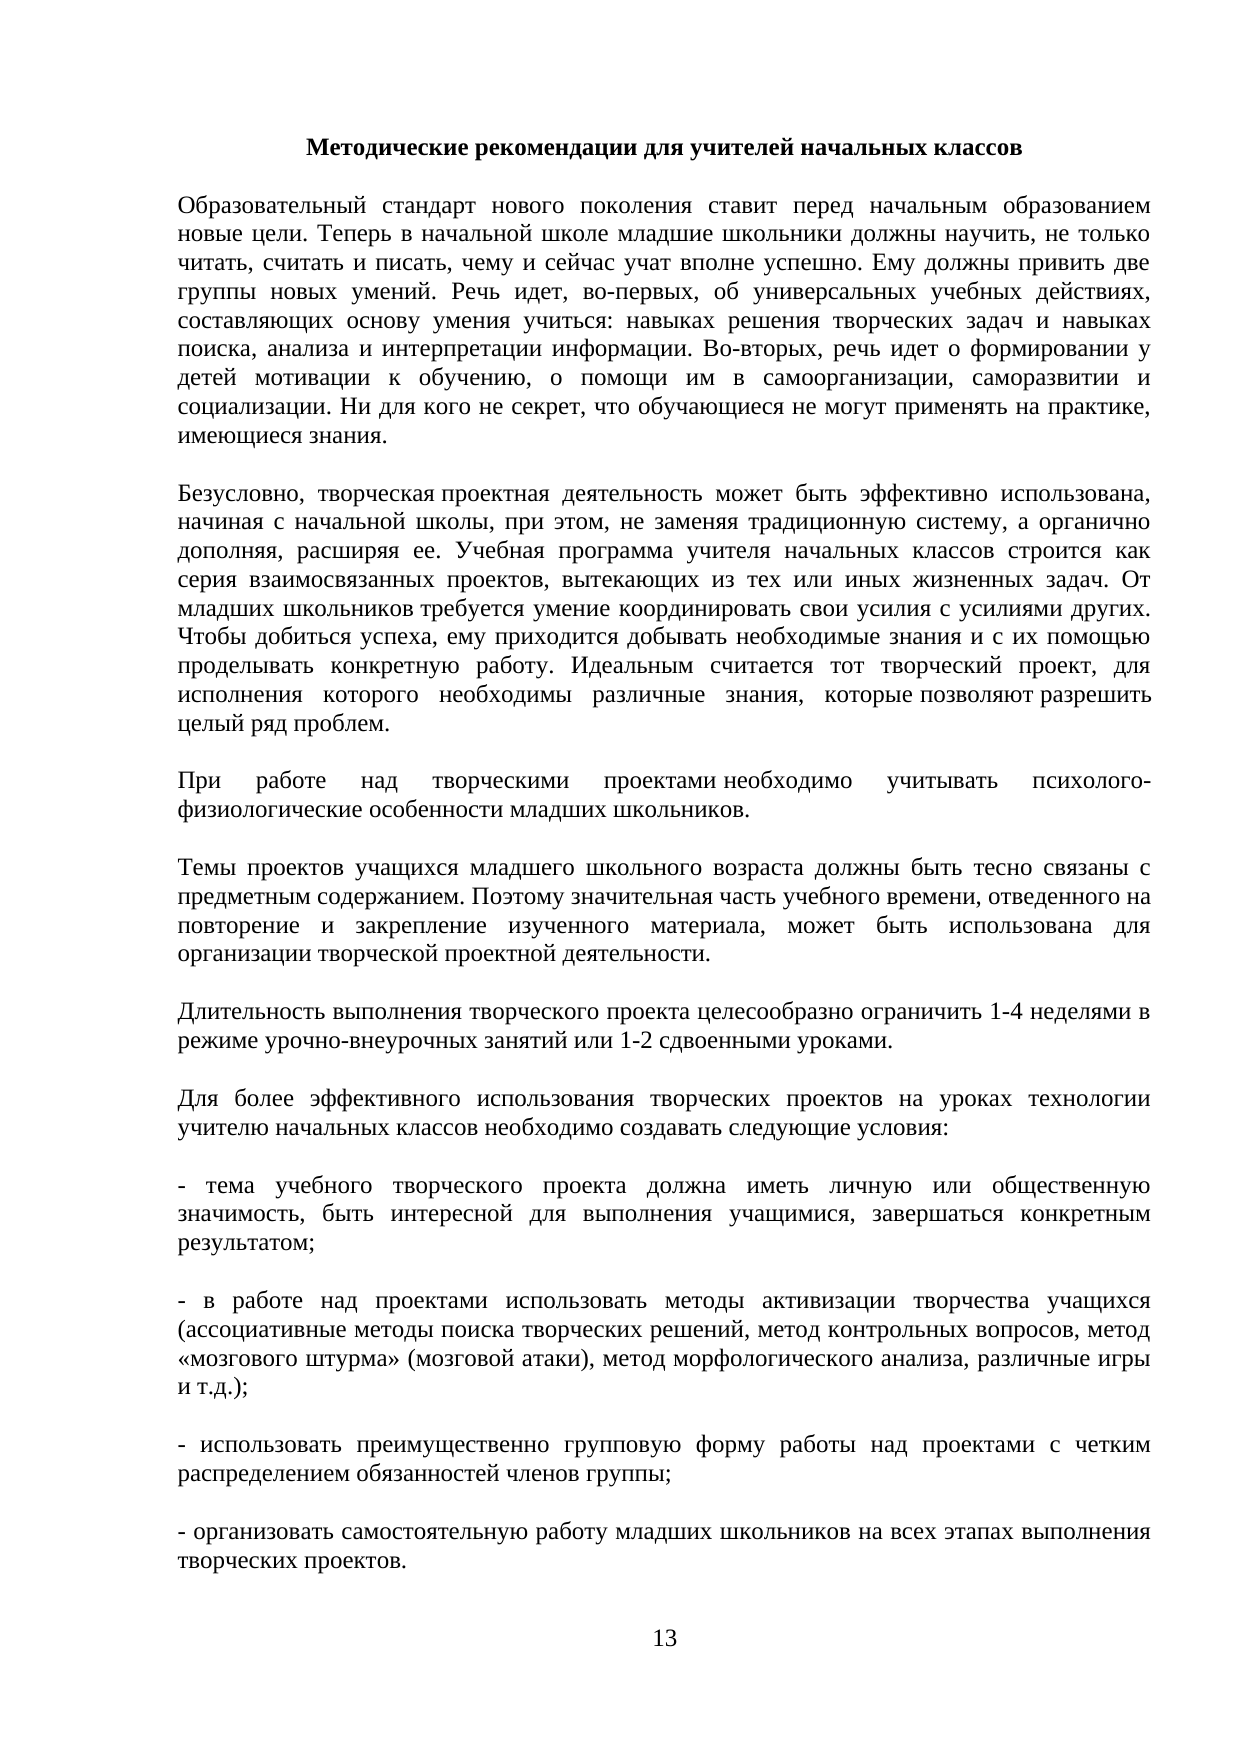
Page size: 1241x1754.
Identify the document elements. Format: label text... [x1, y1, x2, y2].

text - тема учебного творческого проекта должна иметь личную или общественную значимость, быть интересной для выполнения учащимися, завершаться конкретным результатом; [177, 1170, 1152, 1256]
text Методические рекомендации для учителей начальных классов [177, 132, 1152, 161]
text Темы проектов учащихся младшего школьного возраста должны быть тесно связаны с предметным содержанием. Поэтому значительная часть учебного времени, отведенного на повторение и закрепление изученного материала, может быть использована для организации творческой проектной деятельности. [177, 852, 1152, 967]
text При работе над творческими проектами необходимо учитывать психолого-физиологические особенности младших школьников. [177, 766, 1152, 823]
text Безусловно, творческая проектная деятельность может быть эффективно использована, начиная с начальной школы, при этом, не заменяя традиционную систему, а органично дополняя, расширяя ее. Учебная программа учителя начальных классов строится как серия взаимосвязанных проектов, вытекающих из тех или иных жизненных задач. От младших школьников требуется умение координировать свои усилия с усилиями других. Чтобы добиться успеха, ему приходится добывать необходимые знания и с их помощью проделывать конкретную работу. Идеальным считается тот творческий проект, для исполнения которого необходимы различные знания, которые позволяют разрешить целый ряд проблем. [177, 478, 1152, 736]
text Для более эффективного использования творческих проектов на уроках технологии учителю начальных классов необходимо создавать следующие условия: [177, 1083, 1152, 1141]
text - в работе над проектами использовать методы активизации творчества учащихся (ассоциативные методы поиска творческих решений, метод контрольных вопросов, метод «мозгового штурма» (мозговой атаки), метод морфологического анализа, различные игры и т.д.); [177, 1285, 1152, 1400]
text - организовать самостоятельную работу младших школьников на всех этапах выполнения творческих проектов. [177, 1516, 1152, 1573]
text Образовательный стандарт нового поколения ставит перед начальным образованием новые цели. Теперь в начальной школе младшие школьники должны научить, не только читать, считать и писать, чему и сейчас учат вполне успешно. Ему должны привить две группы новых умений. Речь идет, во-первых, об универсальных учебных действиях, составляющих основу умения учиться: навыках решения творческих задач и навыках поиска, анализа и интерпретации информации. Во-вторых, речь идет о формировании у детей мотивации к обучению, о помощи им в самоорганизации, саморазвитии и социализации. Ни для кого не секрет, что обучающиеся не могут применять на практике, имеющиеся знания. [177, 190, 1152, 448]
text - использовать преимущественно групповую форму работы над проектами с четким распределением обязанностей членов группы; [177, 1429, 1152, 1487]
text Длительность выполнения творческого проекта целесообразно ограничить 1-4 неделями в режиме урочно-внеурочных занятий или 1-2 сдвоенными уроками. [177, 996, 1152, 1054]
